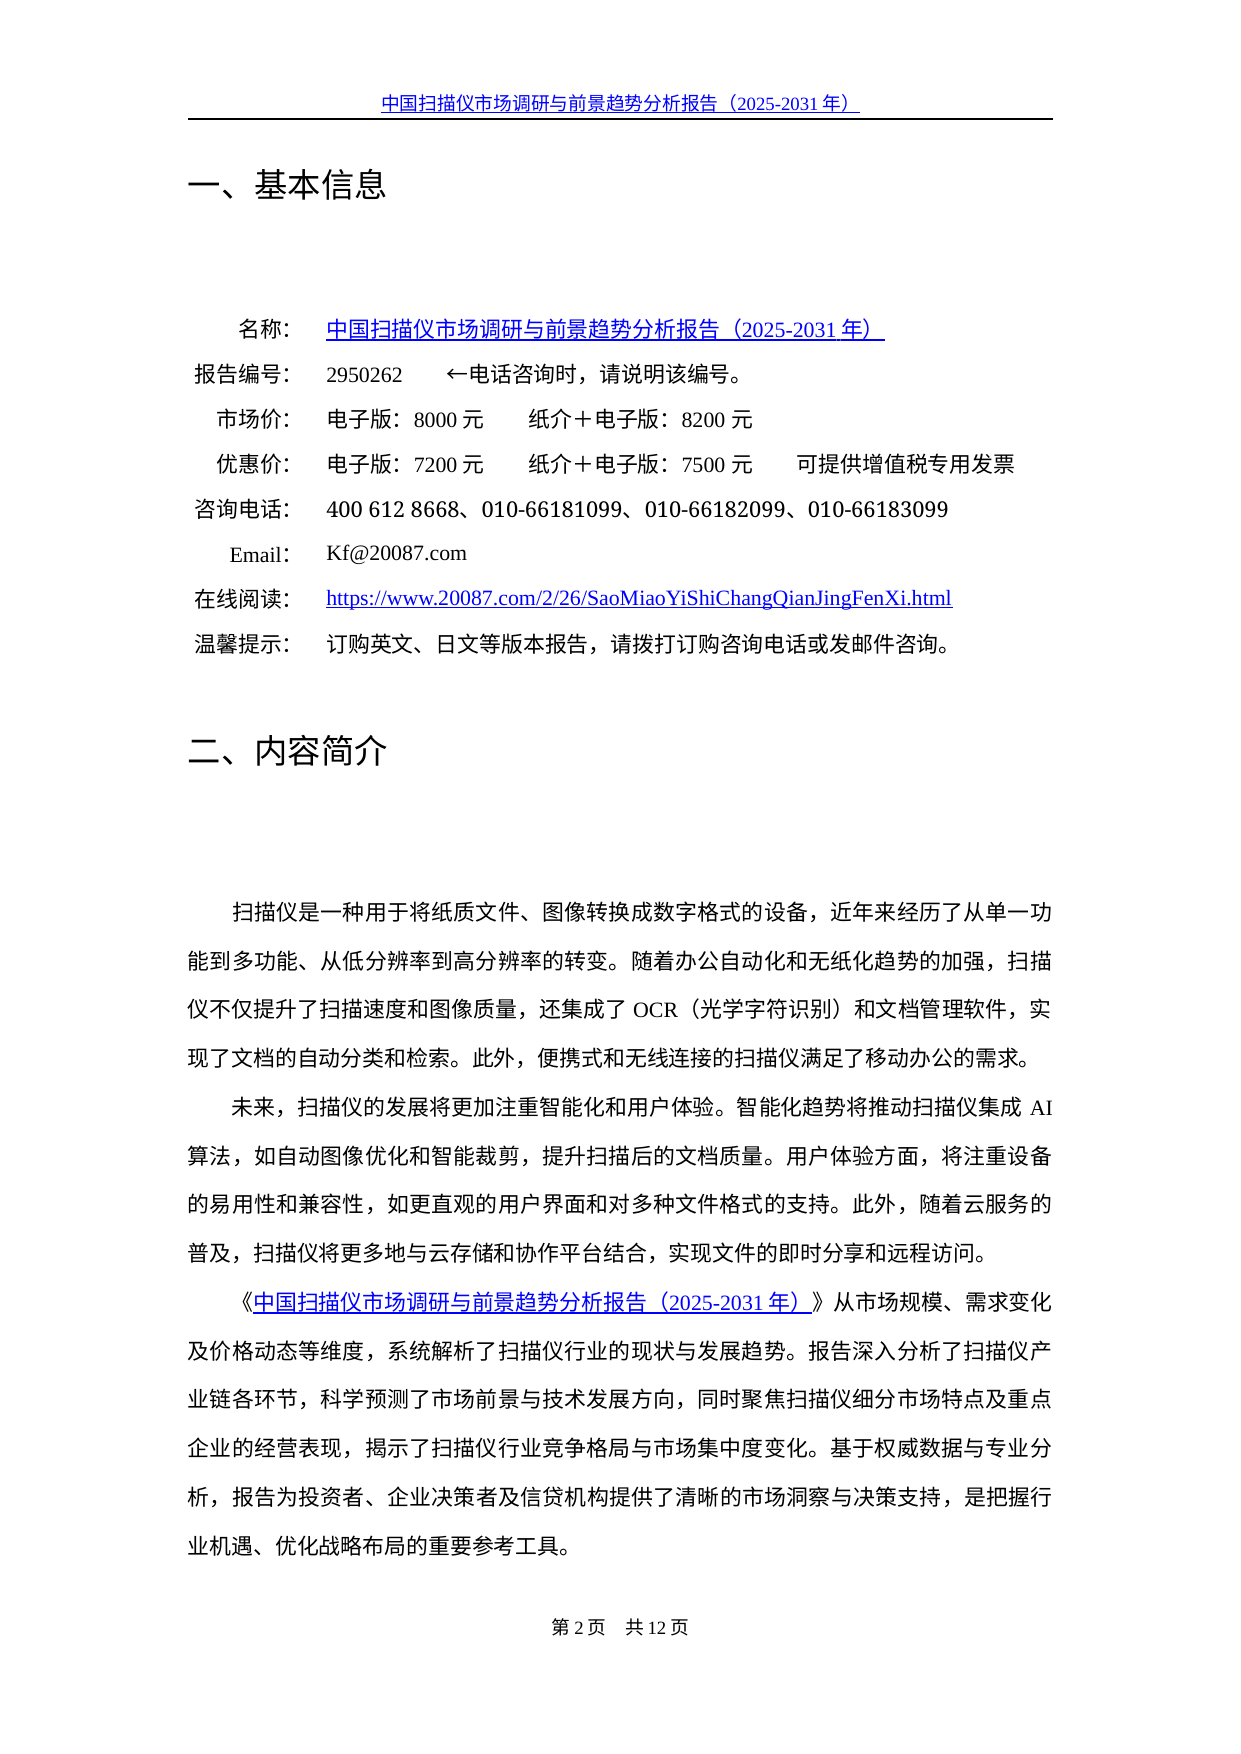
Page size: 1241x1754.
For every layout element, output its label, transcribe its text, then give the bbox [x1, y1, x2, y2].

table_cell 在线阅读： [167, 582, 315, 627]
table_cell Email： [167, 537, 315, 582]
table_cell Kf@20087.com [315, 537, 1073, 582]
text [187, 894, 1053, 1561]
table_cell 电子版：7200 元 纸介＋电子版：7500 元 可提供增值税专用发票 [315, 447, 1073, 492]
title 二、内容简介 [187, 717, 1053, 782]
table_header 中国扫描仪市场调研与前景趋势分析报告（2025-2031年） [315, 312, 1073, 357]
table_cell 市场价： [167, 402, 315, 447]
title 一、基本信息 [187, 150, 1053, 215]
table_cell 电子版：8000 元 纸介＋电子版：8200 元 [315, 402, 1073, 447]
table_cell [315, 582, 1073, 627]
table_cell 优惠价： [167, 447, 315, 492]
table_cell 订购英文、日文等版本报告，请拨打订购咨询电话或发邮件咨询。 [315, 627, 1073, 672]
table_cell 报告编号： [167, 357, 315, 402]
table_cell 400 612 8668、010-66181099、010-66182099、010-66183099 [315, 492, 1073, 537]
table_cell 2950262 ←电话咨询时，请说明该编号。 [315, 357, 1073, 402]
table_cell 温馨提示： [167, 627, 315, 672]
table_cell 咨询电话： [167, 492, 315, 537]
table_header 名称： [167, 312, 315, 357]
